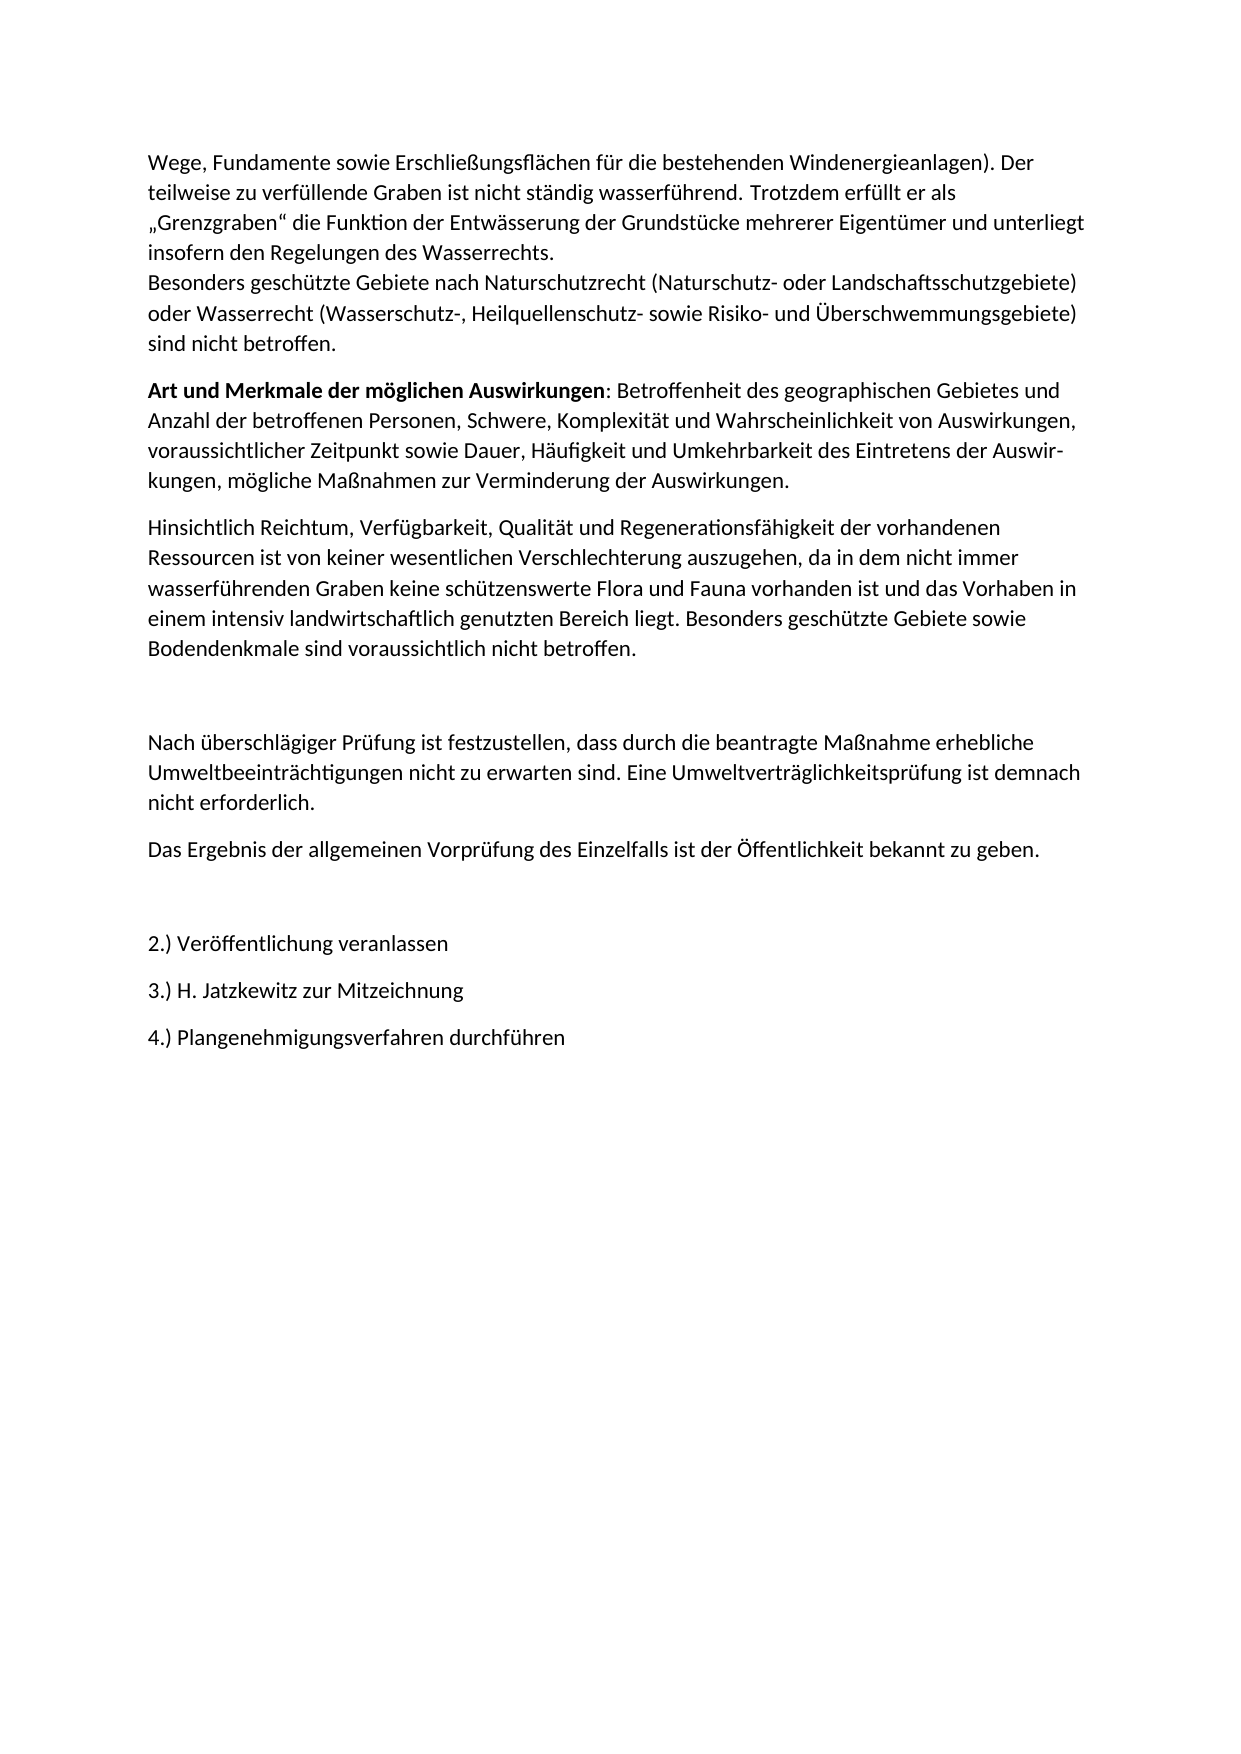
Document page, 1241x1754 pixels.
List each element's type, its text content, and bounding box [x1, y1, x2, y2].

text 3.) H. Jatzkewitz zur Mitzeichnung [148, 976, 1093, 1004]
text Das Ergebnis der allgemeinen Vorprüfung des Einzelfalls ist der Öffentlichkeit bekannt zu geben. [148, 835, 1093, 863]
text 4.) Plangenehmigungsverfahren durchführen [148, 1023, 1093, 1051]
text Nach überschlägiger Prüfung ist festzustellen, dass durch die beantragte Maßnahme erhebliche Umweltbeeinträchtigungen nicht zu erwarten sind. Eine Umweltverträglichkeitsprüfung ist demnach nicht erforderlich. [148, 728, 1093, 816]
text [148, 148, 1093, 357]
text Hinsichtlich Reichtum, Verfügbarkeit, Qualität und Regenerationsfähigkeit der vorhandenen Ressourcen ist von keiner wesentlichen Verschlechterung auszugehen, da in dem nicht immer wasserführenden Graben keine schützenswerte Flora und Fauna vorhanden ist und das Vorhaben in einem intensiv landwirtschaftlich genutzten Bereich liegt. Besonders geschützte Gebiete sowie Bodendenkmale sind voraussichtlich nicht betroffen. [148, 513, 1093, 662]
text Art und Merkmale der möglichen Auswirkungen: Betroffenheit des geographischen Gebietes und Anzahl der betroffenen Personen, Schwere, Komplexität und Wahrscheinlichkeit von Auswirkungen, voraussichtlicher Zeitpunkt sowie Dauer, Häufigkeit und Umkehrbarkeit des Eintretens der Auswir-kungen, mögliche Maßnahmen zur Verminderung der Auswirkungen. [148, 376, 1093, 494]
text 2.) Veröffentlichung veranlassen [148, 929, 1093, 957]
